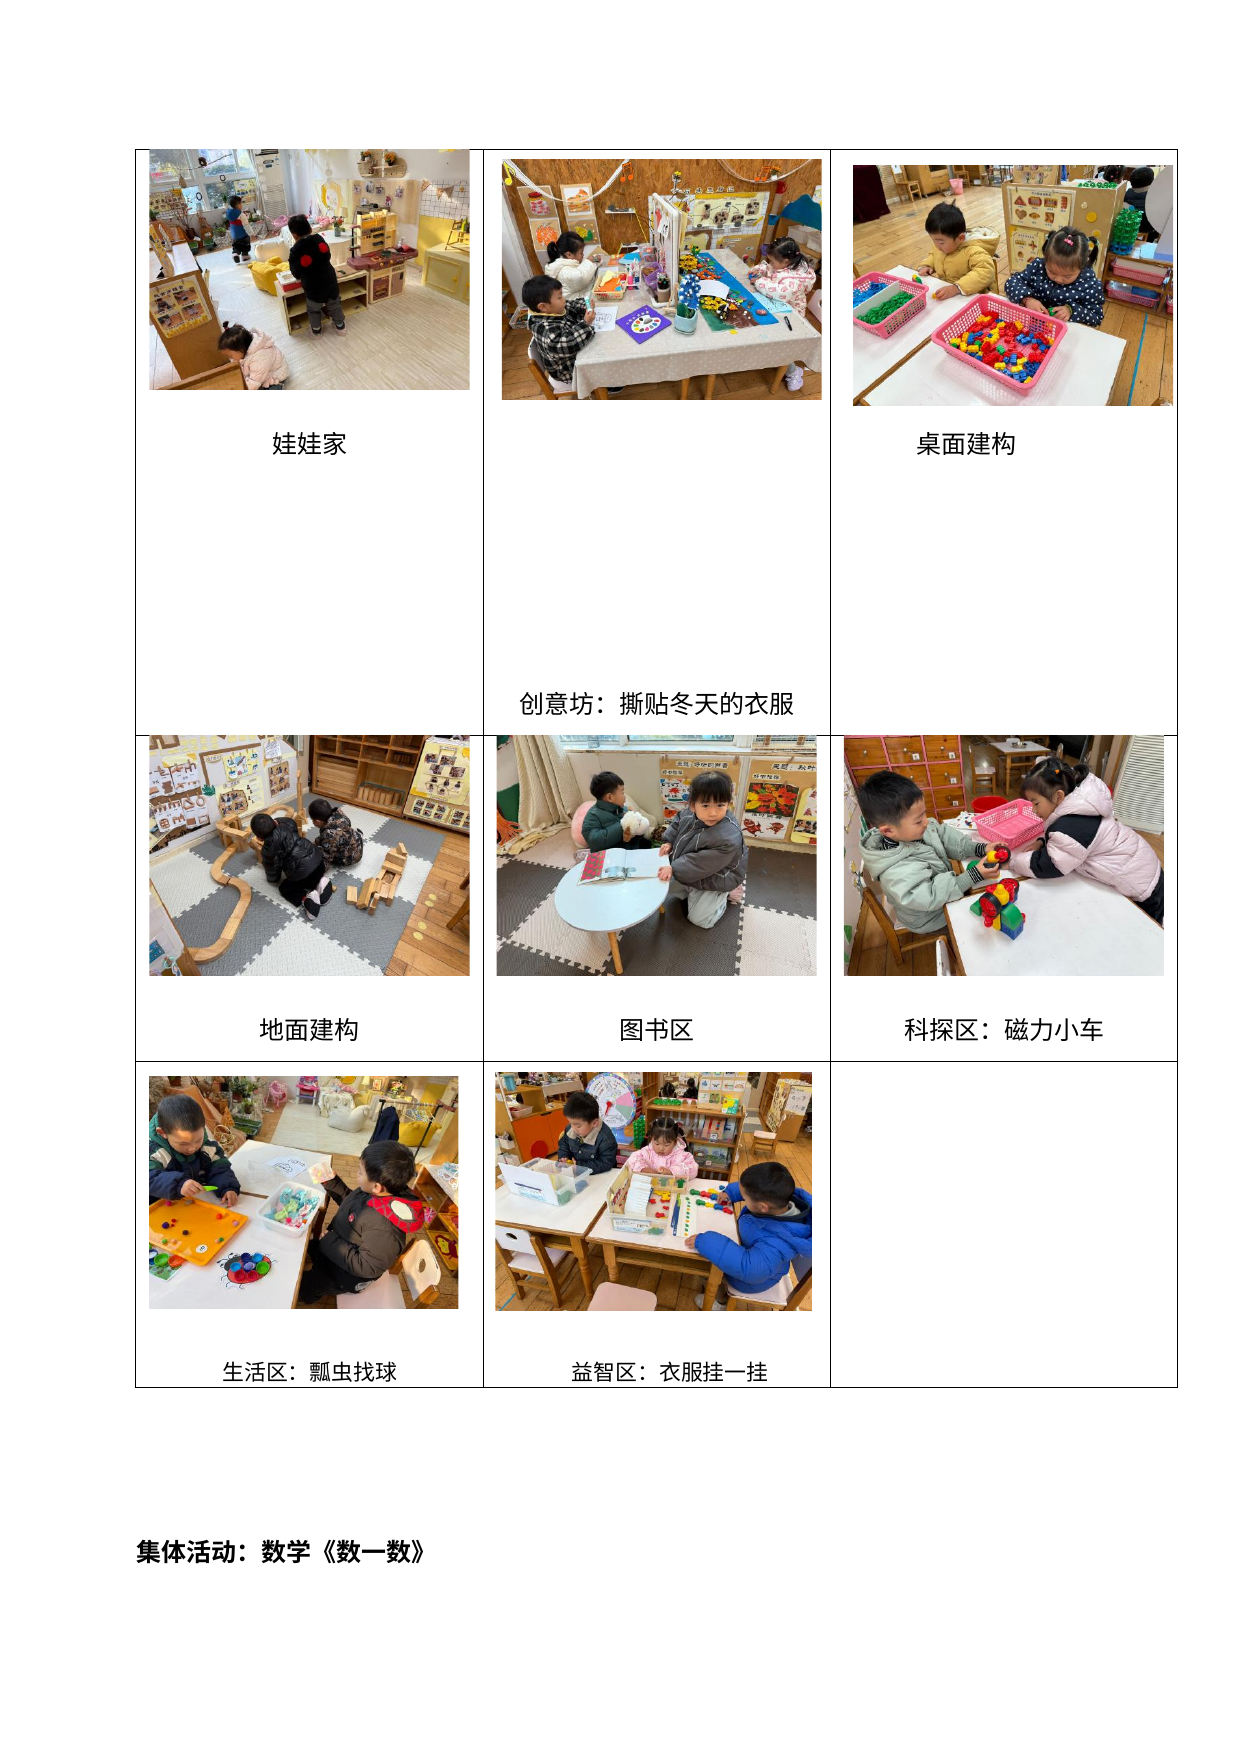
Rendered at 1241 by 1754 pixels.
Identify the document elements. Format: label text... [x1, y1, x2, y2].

picture [853, 165, 1174, 406]
table_cell 益智区：衣服挂一挂 [484, 1062, 830, 1387]
picture [495, 1072, 812, 1311]
table_cell 生活区：瓢虫找球 [136, 1062, 483, 1387]
picture [496, 735, 817, 976]
picture [843, 735, 1164, 976]
table_cell 地面建构 [136, 736, 483, 1061]
picture [501, 159, 822, 400]
picture [149, 1076, 459, 1309]
table_cell [831, 1062, 1177, 1387]
picture [149, 735, 470, 976]
table_cell 科探区：磁力小车 [831, 736, 1177, 1061]
table_cell 图书区 [484, 736, 830, 1061]
table_header 桌面建构 [831, 150, 1177, 735]
picture [149, 149, 470, 390]
table_header 娃娃家 [136, 150, 483, 735]
text 集体活动：数学《数一数》 [136, 1518, 1104, 1583]
table_header 创意坊：撕贴冬天的衣服 [484, 150, 830, 735]
